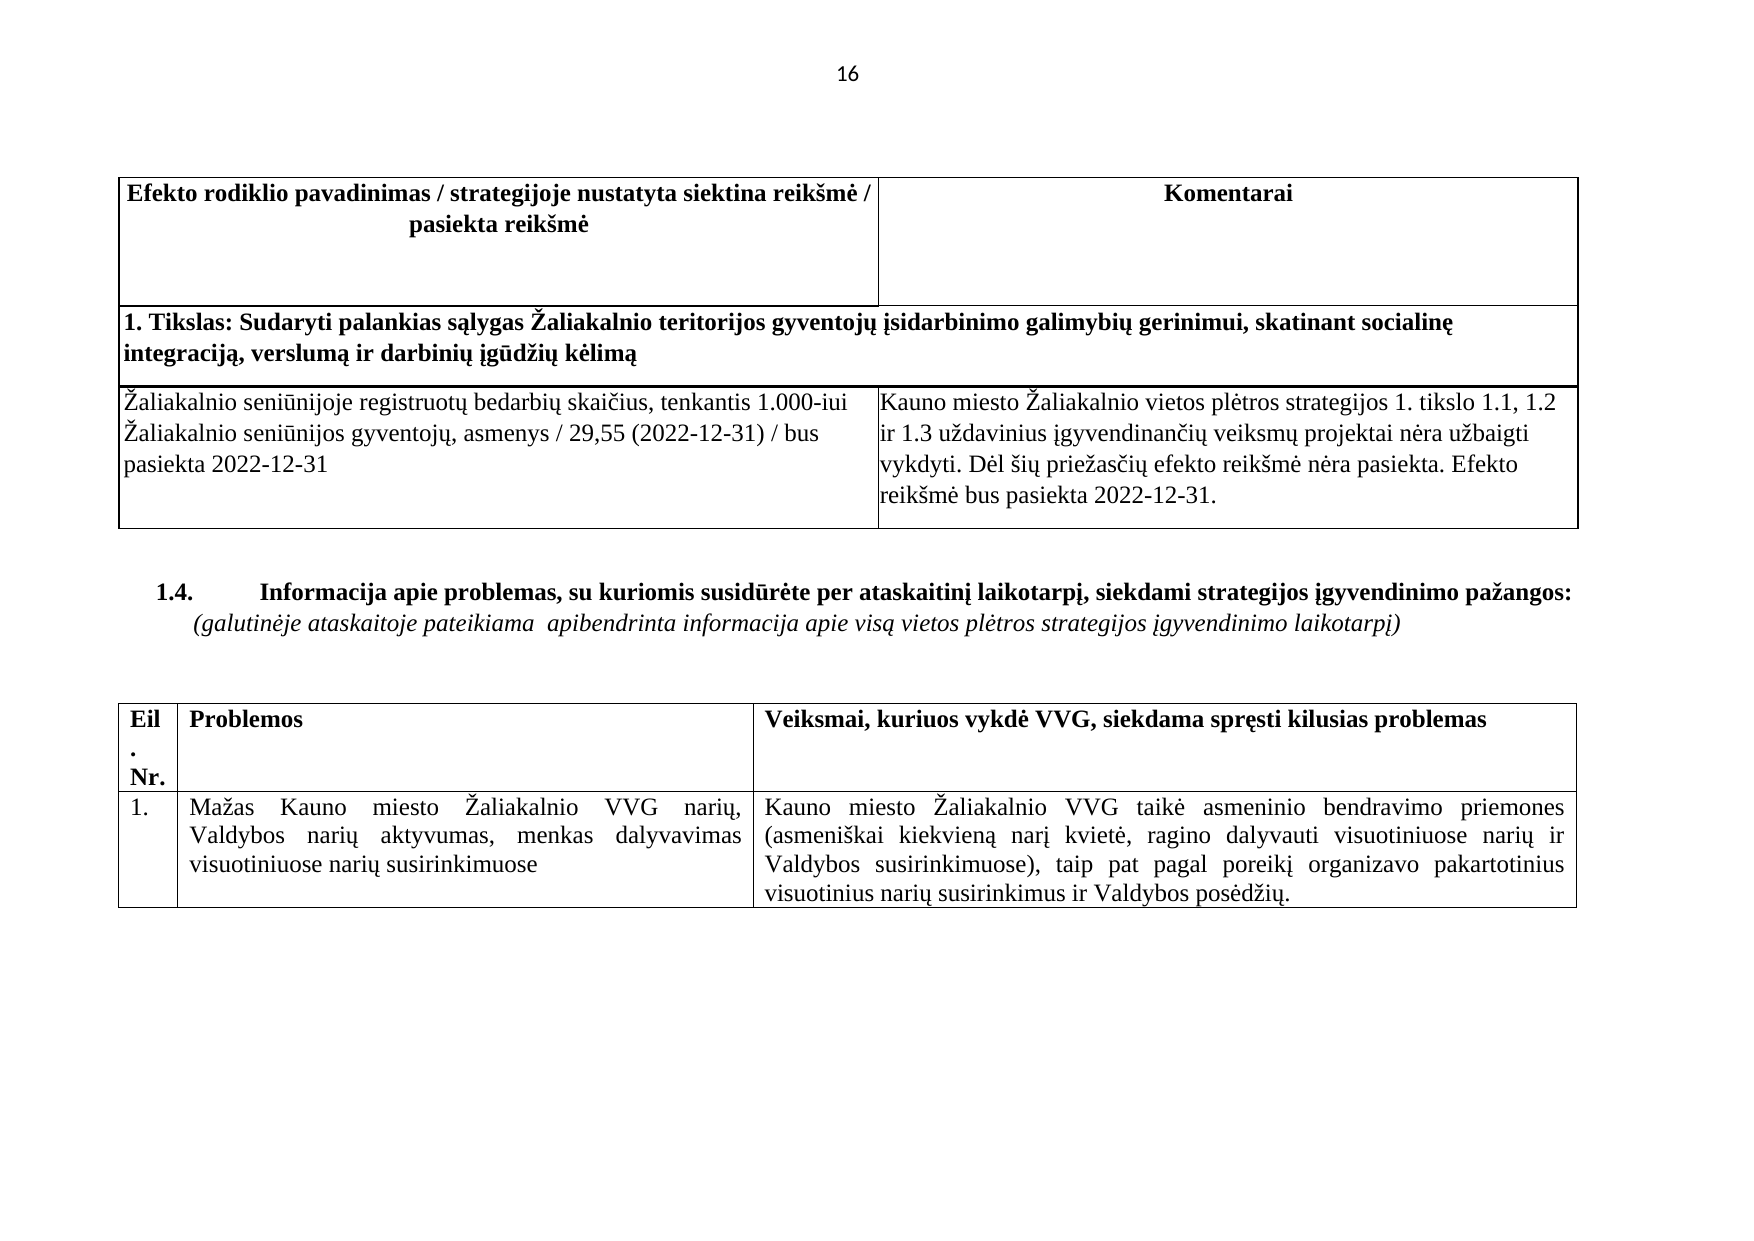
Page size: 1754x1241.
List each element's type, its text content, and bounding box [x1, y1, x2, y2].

table_header Eil. Nr. [119, 704, 177, 791]
table_cell Kauno miesto Žaliakalnio vietos plėtros strategijos 1. tikslo 1.1, 1.2 ir 1.3 uždavinius įgyvendinančių veiksmų projektai nėra užbaigti vykdyti. Dėl šių priežasčių efekto reikšmė nėra pasiekta. Efekto reikšmė bus pasiekta 2022-12-31. [879, 388, 1577, 528]
table_cell Mažas Kauno miesto Žaliakalnio VVG narių, Valdybos narių aktyvumas, menkas dalyvavimas visuotiniuose narių susirinkimuose [178, 792, 753, 907]
table_cell 1. [119, 792, 177, 907]
table_cell Žaliakalnio seniūnijoje registruotų bedarbių skaičius, tenkantis 1.000-iui Žaliakalnio seniūnijos gyventojų, asmenys / 29,55 (2022-12-31) / bus pasiekta 2022-12-31 [120, 388, 878, 528]
table_cell 1. Tikslas: Sudaryti palankias sąlygas Žaliakalnio teritorijos gyventojų įsidarbinimo galimybių gerinimui, skatinant socialinę integraciją, verslumą ir darbinių įgūdžių kėlimą [120, 306, 1577, 385]
table_header Efekto rodiklio pavadinimas / strategijoje nustatyta siektina reikšmė / pasiekta reikšmė [120, 178, 878, 305]
list (galutinėje ataskaitoje pateikiama apibendrinta informacija apie visą vietos plėtros strategijos įgyvendinimo laikotarpį) [193, 608, 1577, 637]
list Informacija apie problemas, su kuriomis susidūrėte per ataskaitinį laikotarpį, siekdami strategijos įgyvendinimo pažangos: [156, 577, 1577, 606]
table_header Problemos [178, 704, 753, 791]
table_header Veiksmai, kuriuos vykdė VVG, siekdama spręsti kilusias problemas [754, 704, 1576, 791]
table_cell Kauno miesto Žaliakalnio VVG taikė asmeninio bendravimo priemones (asmeniškai kiekvieną narį kvietė, ragino dalyvauti visuotiniuose narių ir Valdybos susirinkimuose), taip pat pagal poreikį organizavo pakartotinius visuotinius narių susirinkimus ir Valdybos posėdžių. [754, 792, 1576, 907]
table_header Komentarai [879, 178, 1577, 305]
